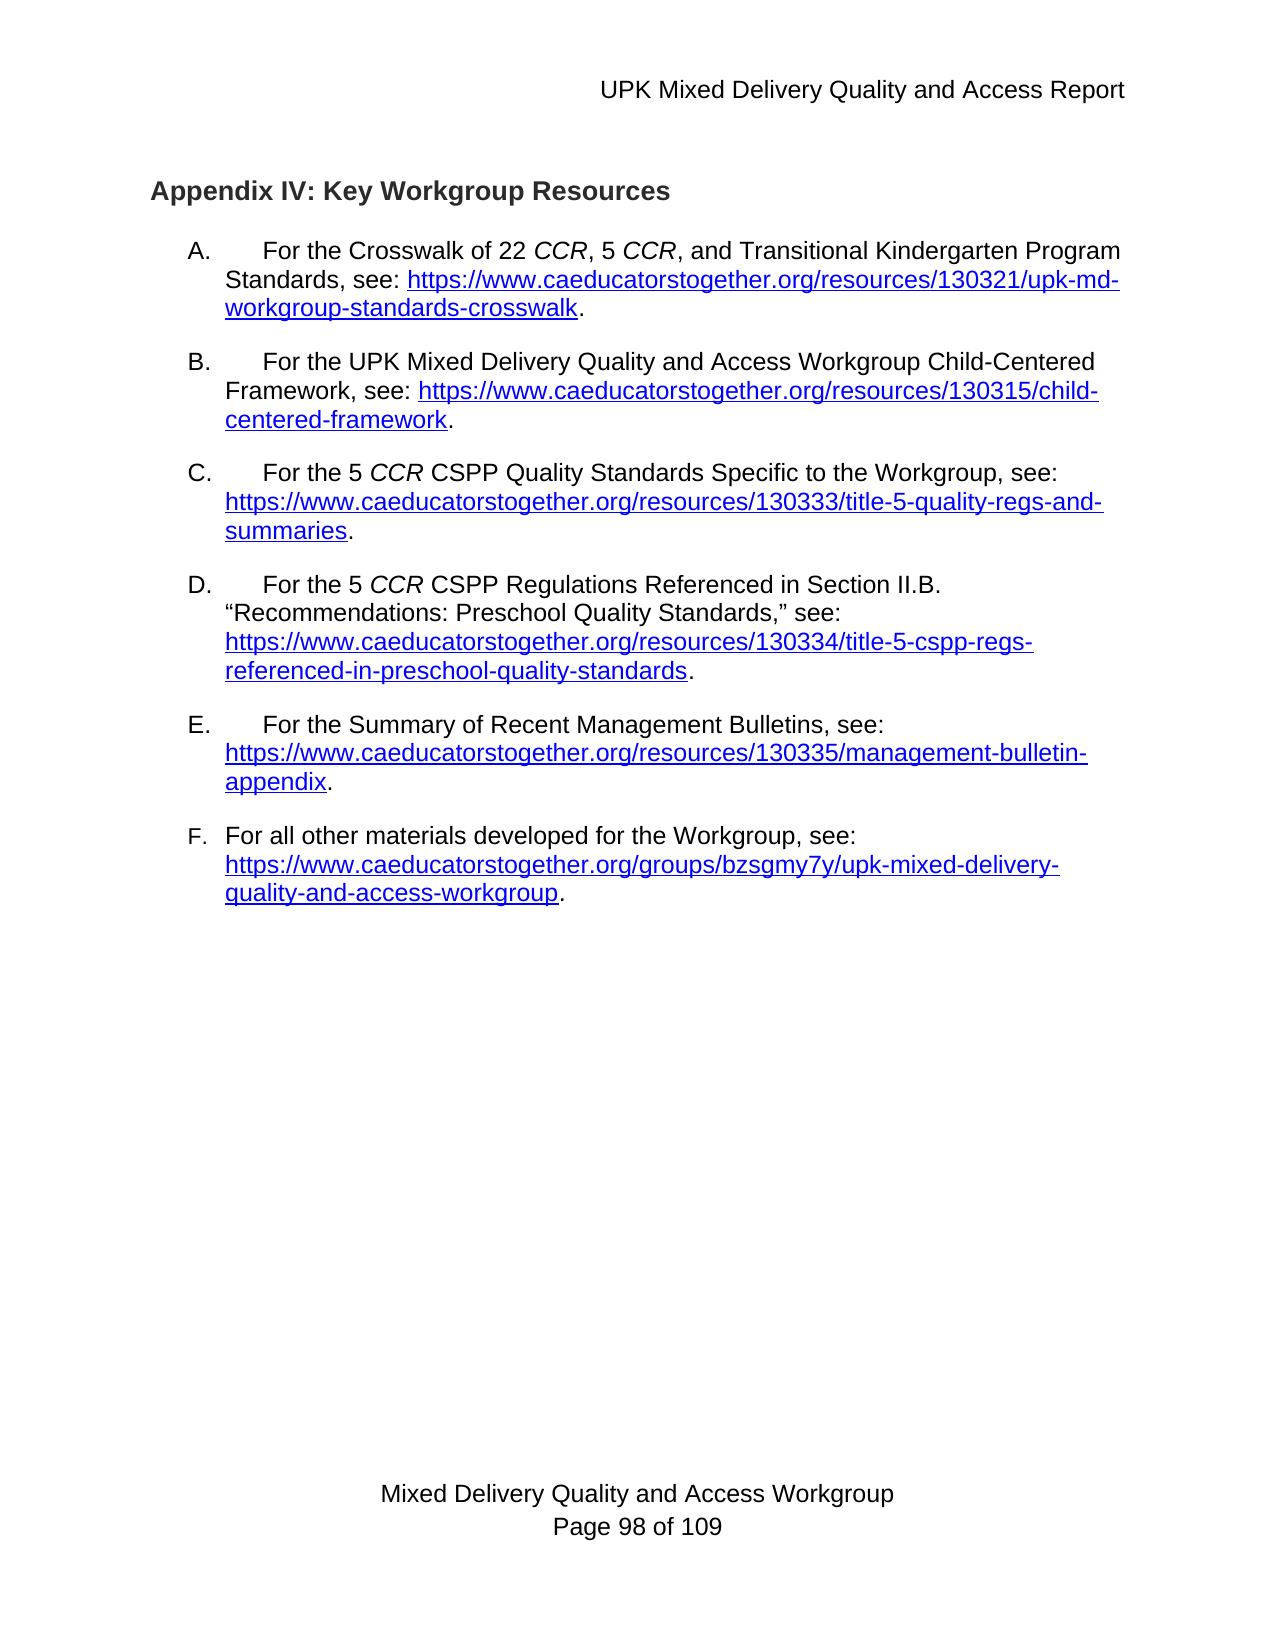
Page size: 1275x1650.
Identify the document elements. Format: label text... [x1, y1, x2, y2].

list For the Crosswalk of 22 CCR, 5 CCR, and Transitional Kindergarten Program Standards, see: https://www.caeducatorstogether.org/resources/130321/upk-md-workgroup-standards-crosswalk. [187, 236, 1125, 322]
list For all other materials developed for the Workgroup, see: https://www.caeducatorstogether.org/groups/bzsgmy7y/upk-mixed-delivery-quality-and-access-workgroup. [187, 821, 1125, 907]
list For the 5 CCR CSPP Regulations Referenced in Section II.B. “Recommendations: Preschool Quality Standards,” see: https://www.caeducatorstogether.org/resources/130334/title-5-cspp-regs-referenced-in-preschool-quality-standards. [187, 570, 1125, 685]
list For the 5 CCR CSPP Quality Standards Specific to the Workgroup, see: https://www.caeducatorstogether.org/resources/130333/title-5-quality-regs-and-summaries. [187, 458, 1125, 545]
list For the Summary of Recent Management Bulletins, see: https://www.caeducatorstogether.org/resources/130335/management-bulletin-appendix. [187, 710, 1125, 796]
subtitle Appendix IV: Key Workgroup Resources [150, 175, 1125, 206]
list For the UPK Mixed Delivery Quality and Access Workgroup Child-Centered Framework, see: https://www.caeducatorstogether.org/resources/130315/child-centered-framework. [187, 347, 1125, 433]
